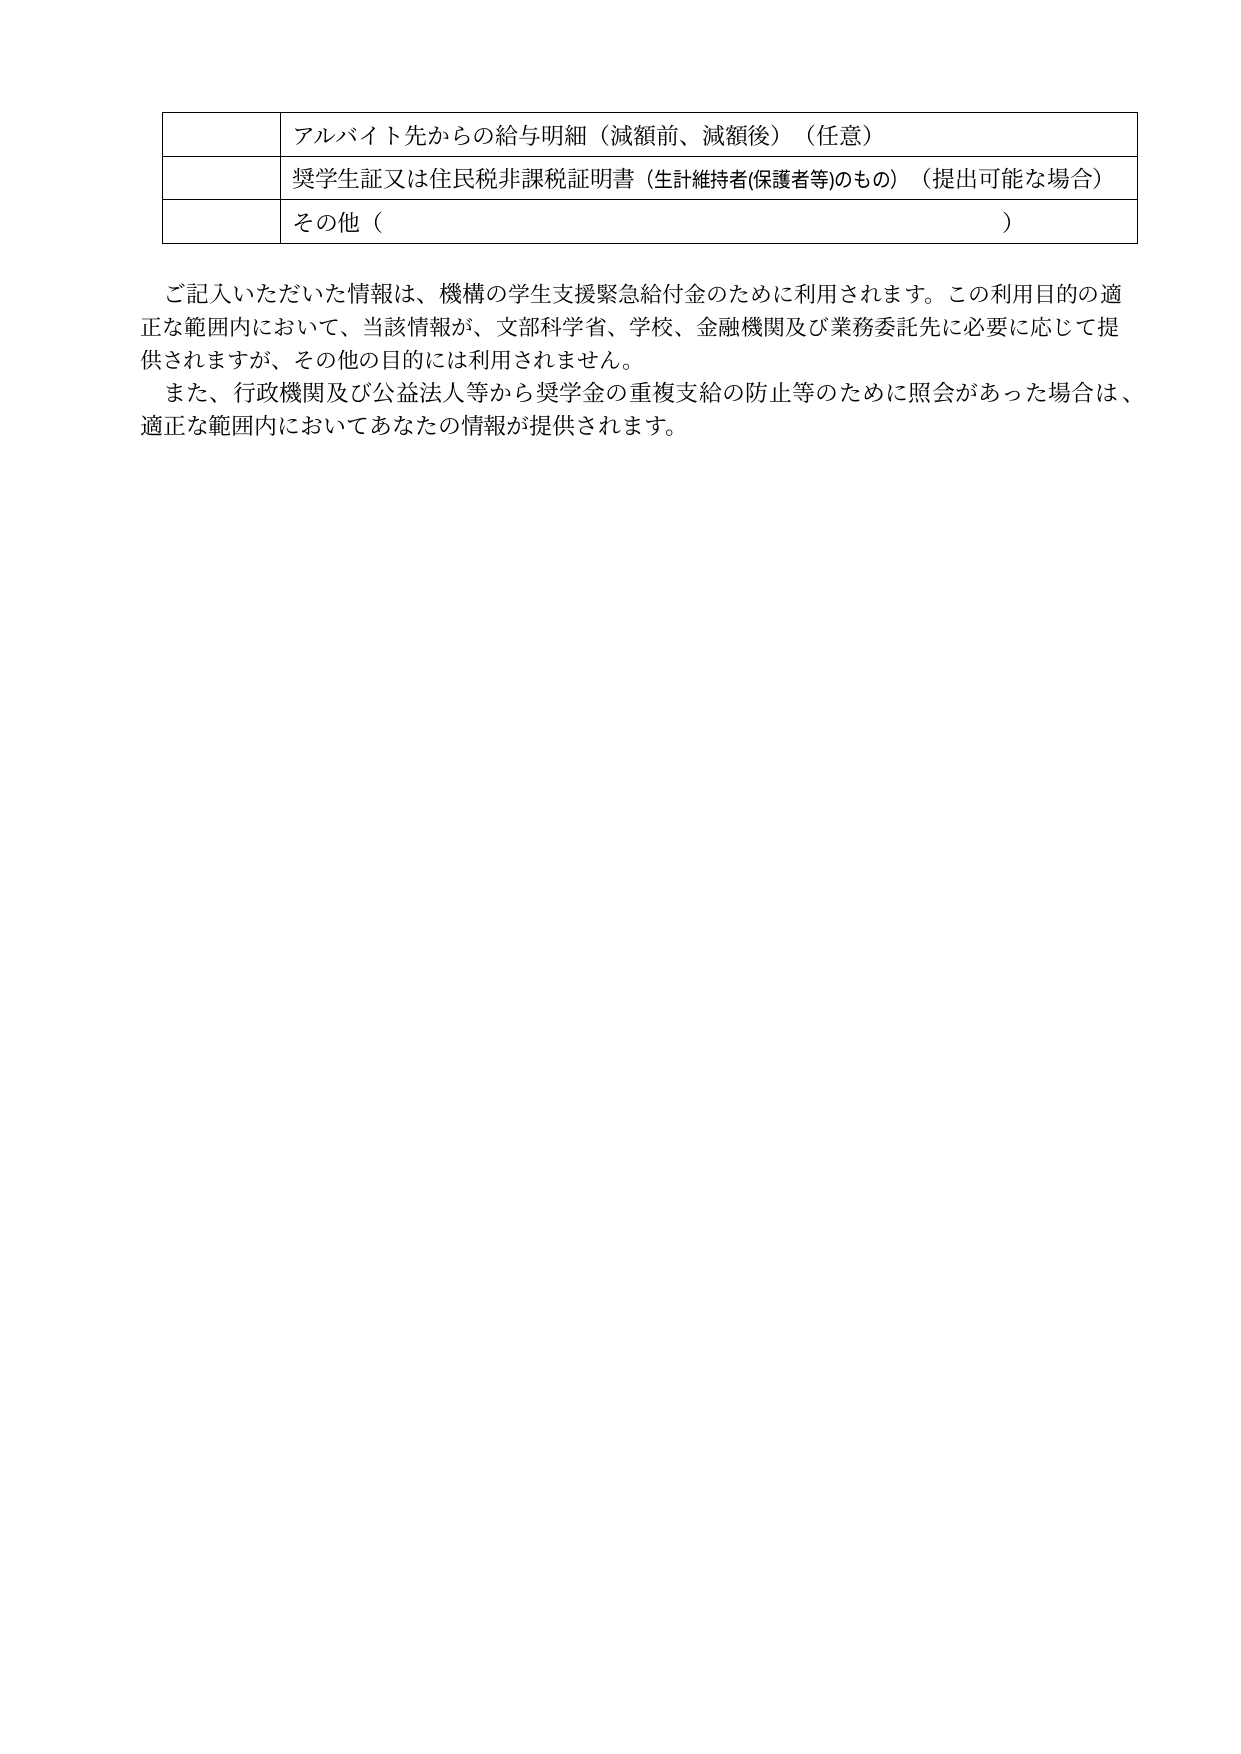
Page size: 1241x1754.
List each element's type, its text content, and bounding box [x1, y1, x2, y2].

table_cell その他（ ） [281, 200, 1137, 243]
table_cell [163, 113, 280, 156]
table_cell [163, 200, 280, 243]
table_cell [163, 157, 280, 199]
text また、行政機関及び公益法人等から奨学金の重複支給の防止等のために照会があった場合は、適正な範囲内においてあなたの情報が提供されます。 [140, 375, 1122, 441]
table_cell 奨学生証又は住民税非課税証明書（生計維持者(保護者等)のもの）（提出可能な場合） [281, 157, 1137, 199]
table_cell アルバイト先からの給与明細（減額前、減額後）（任意） [281, 113, 1137, 156]
text ご記入いただいた情報は、機構の学生支援緊急給付金のために利用されます。この利用目的の適正な範囲内において、当該情報が、文部科学省、学校、金融機関及び業務委託先に必要に応じて提供されますが、その他の目的には利用されません。 [140, 277, 1122, 375]
